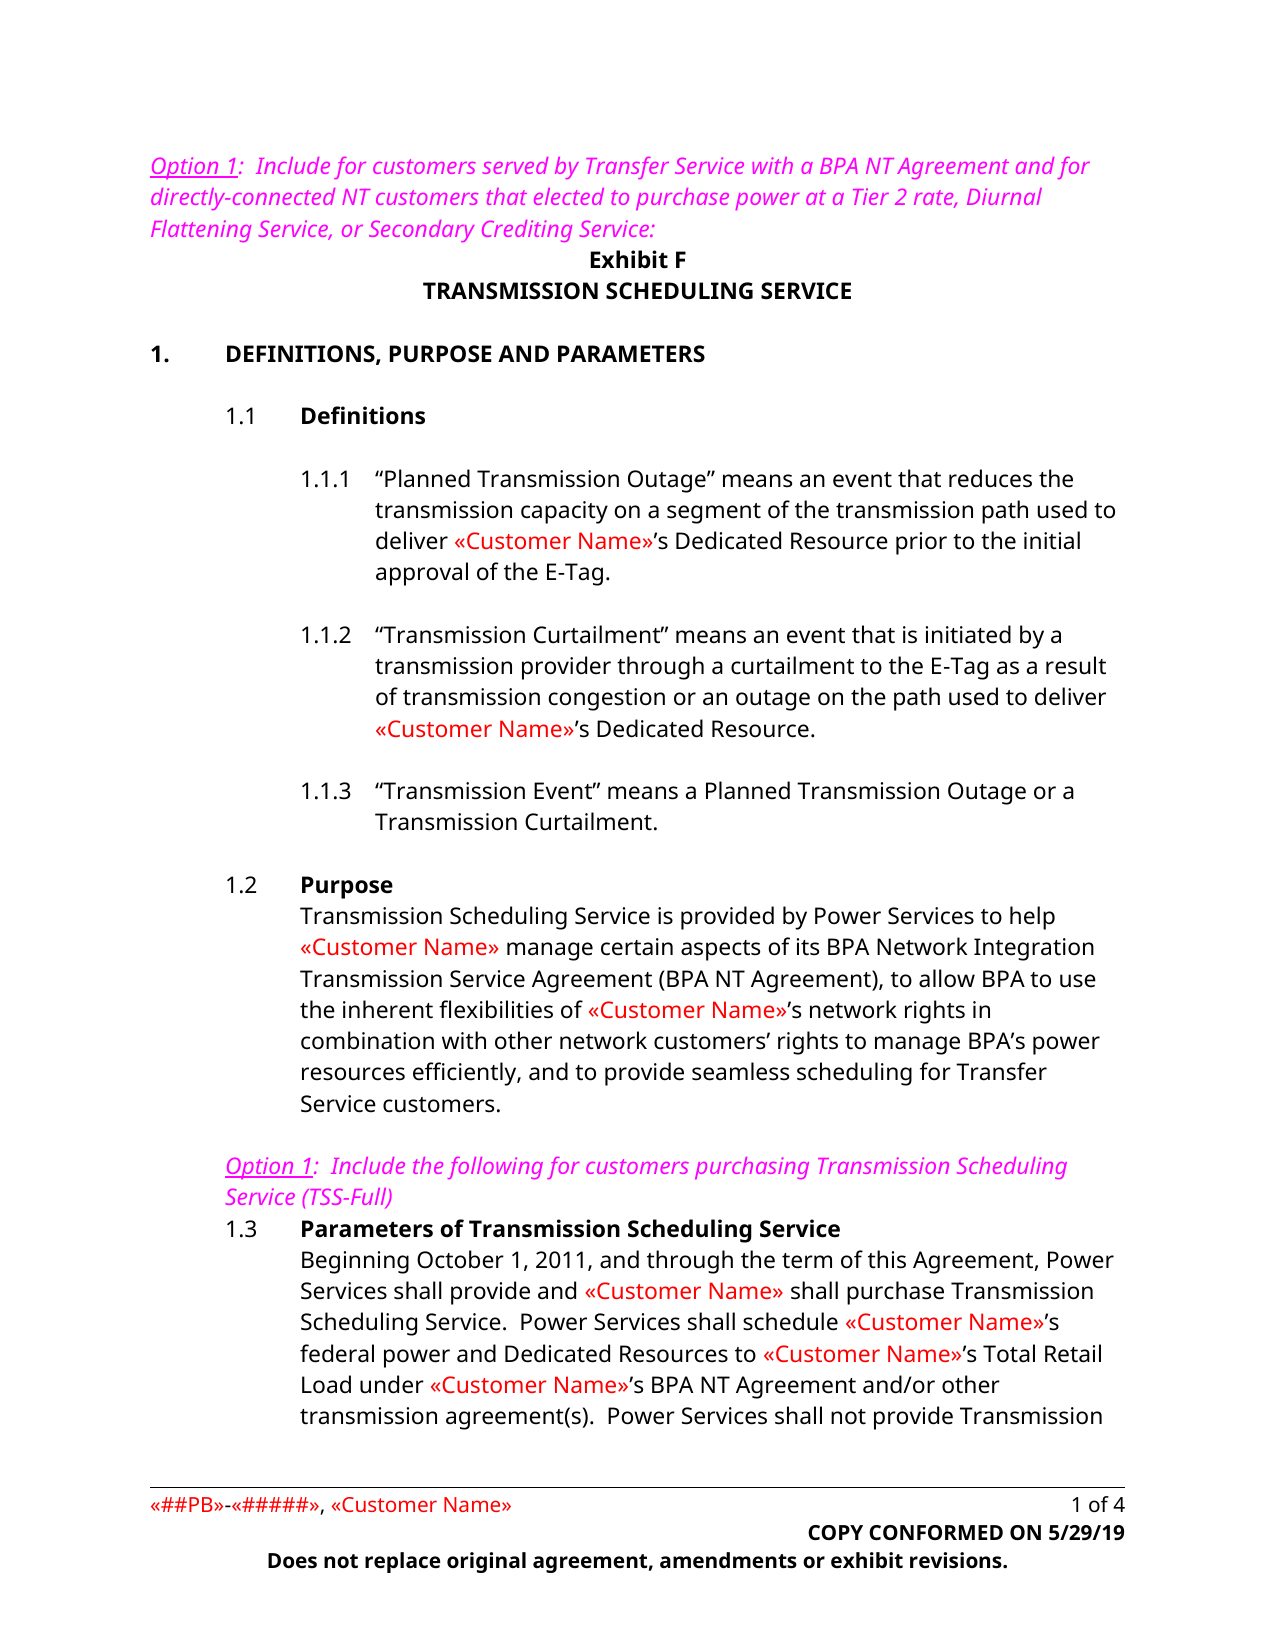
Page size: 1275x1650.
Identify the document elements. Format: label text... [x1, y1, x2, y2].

text Transmission Scheduling Service is provided by Power Services to help «Customer Name» manage certain aspects of its BPA Network Integration Transmission Service Agreement (BPA NT Agreement), to allow BPA to use the inherent flexibilities of «Customer Name»’s network rights in combination with other network customers’ rights to manage BPA’s power resources efficiently, and to provide seamless scheduling for Transfer Service customers. [300, 900, 1125, 1119]
text Option 1: Include for customers served by Transfer Service with a BPA NT Agreement and for directly-connected NT customers that elected to purchase power at a Tier 2 rate, Diurnal Flattening Service, or Secondary Crediting Service: [150, 150, 1125, 244]
text 1. DEFINITIONS, PURPOSE AND PARAMETERS [150, 337, 1125, 369]
text 1.3 Parameters of Transmission Scheduling Service [225, 1212, 1125, 1244]
text TRANSMISSION SCHEDULING SERVICE(02/10/10 Version) [150, 275, 1125, 306]
text Option 1: Include the following for customers purchasing Transmission Scheduling Service (TSS-Full) [225, 1150, 1125, 1212]
text 1.1.3 “Transmission Event” means a Planned Transmission Outage or a Transmission Curtailment. [300, 775, 1125, 837]
text 1.1.1 “Planned Transmission Outage” means an event that reduces the transmission capacity on a segment of the transmission path used to deliver «Customer Name»’s Dedicated Resource prior to the initial approval of the E-Tag. [300, 462, 1125, 587]
text 1.1.2 “Transmission Curtailment” means an event that is initiated by a transmission provider through a curtailment to the E-Tag as a result of transmission congestion or an outage on the path used to deliver «Customer Name»’s Dedicated Resource. [300, 619, 1125, 744]
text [300, 1244, 1125, 1431]
text Exhibit F [150, 244, 1125, 275]
text 1.2 Purpose [225, 869, 1125, 900]
text 1.1 Definitions [225, 400, 1125, 431]
